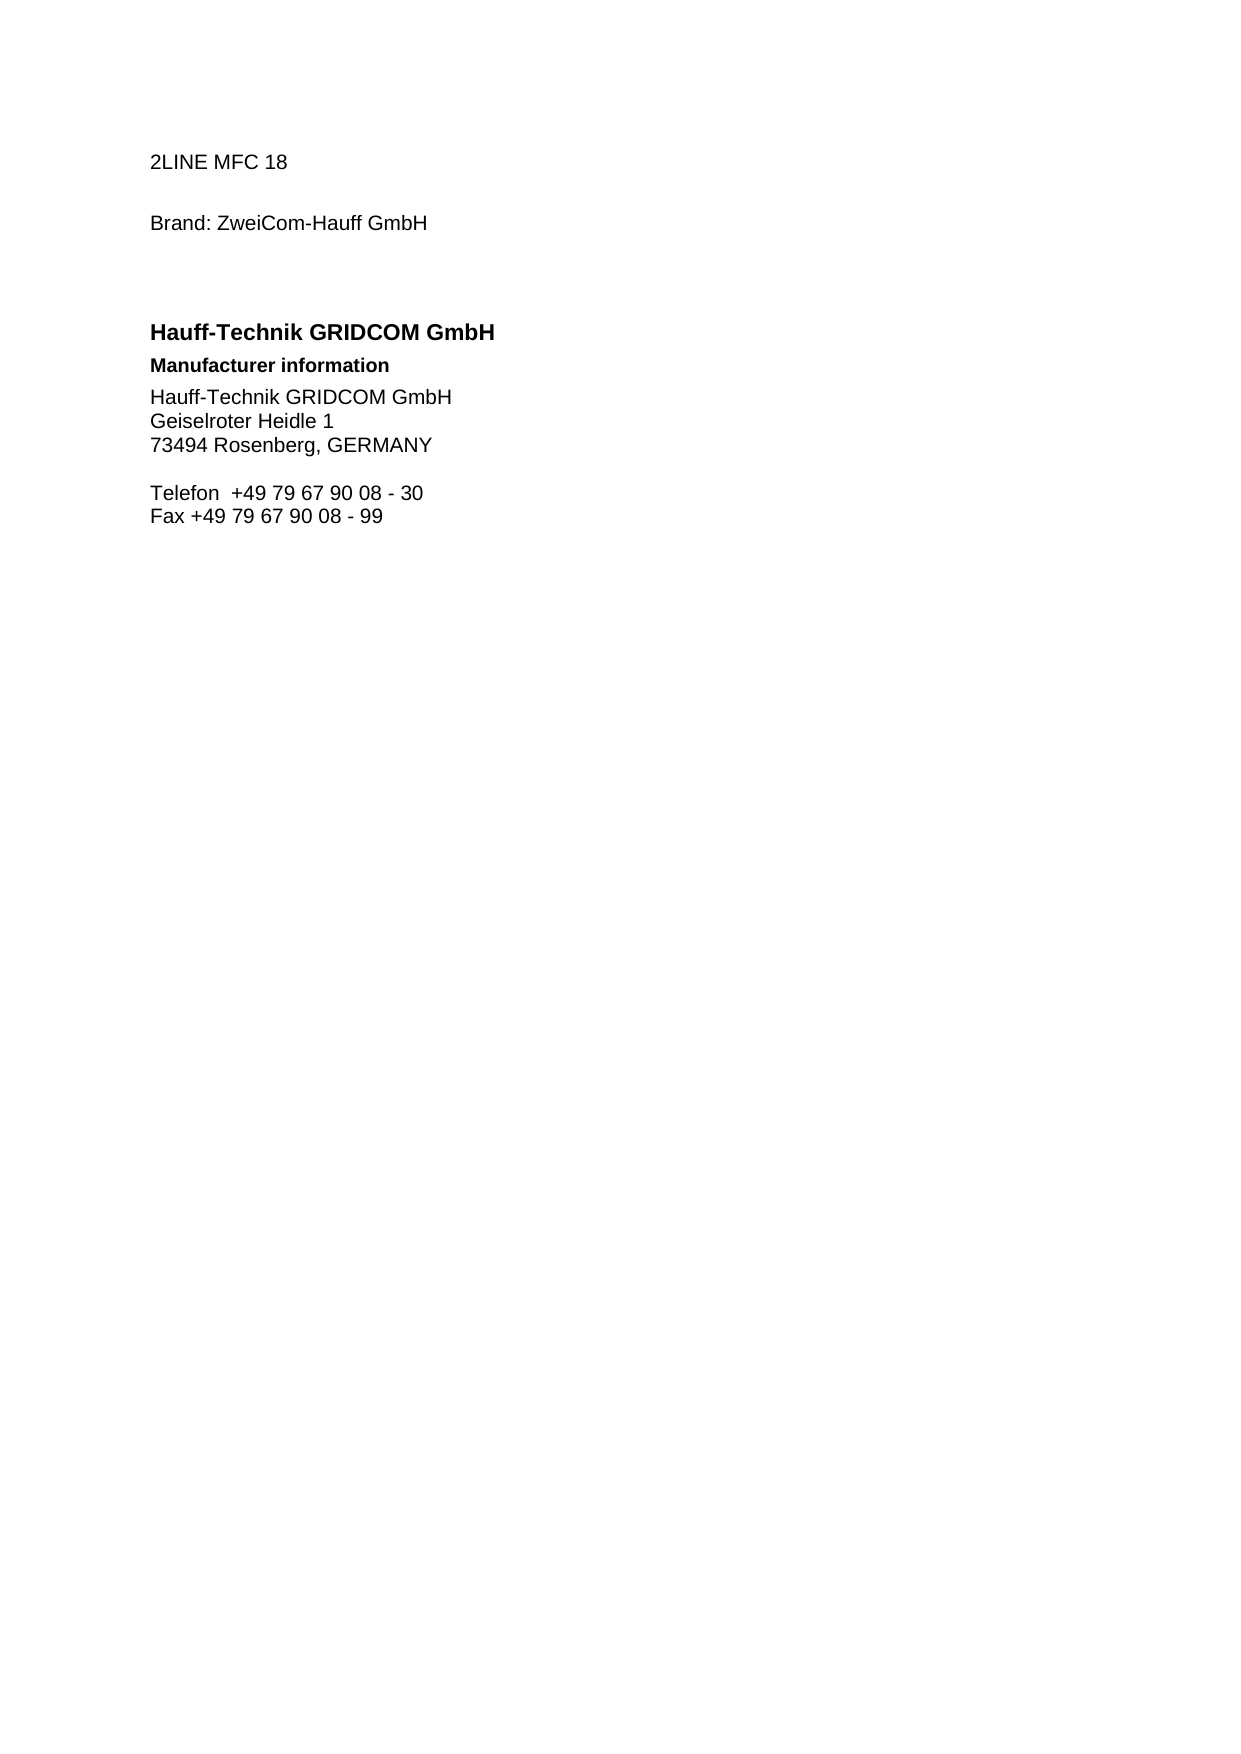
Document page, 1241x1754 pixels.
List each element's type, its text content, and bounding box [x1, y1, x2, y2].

text Hauff-Technik GRIDCOM GmbH [150, 319, 1090, 345]
text 2LINE MFC 18 [150, 150, 1090, 174]
text Manufacturer information [150, 353, 1090, 376]
text Telefon +49 79 67 90 08 - 30 [150, 480, 1090, 504]
text Geiselroter Heidle 1 [150, 408, 1090, 432]
text Hauff-Technik GRIDCOM GmbH [150, 384, 1090, 408]
text Brand: ZweiCom-Hauff GmbH [150, 210, 1090, 234]
text 73494 Rosenberg, GERMANY [150, 432, 1090, 456]
text Fax +49 79 67 90 08 - 99 [150, 504, 1090, 528]
